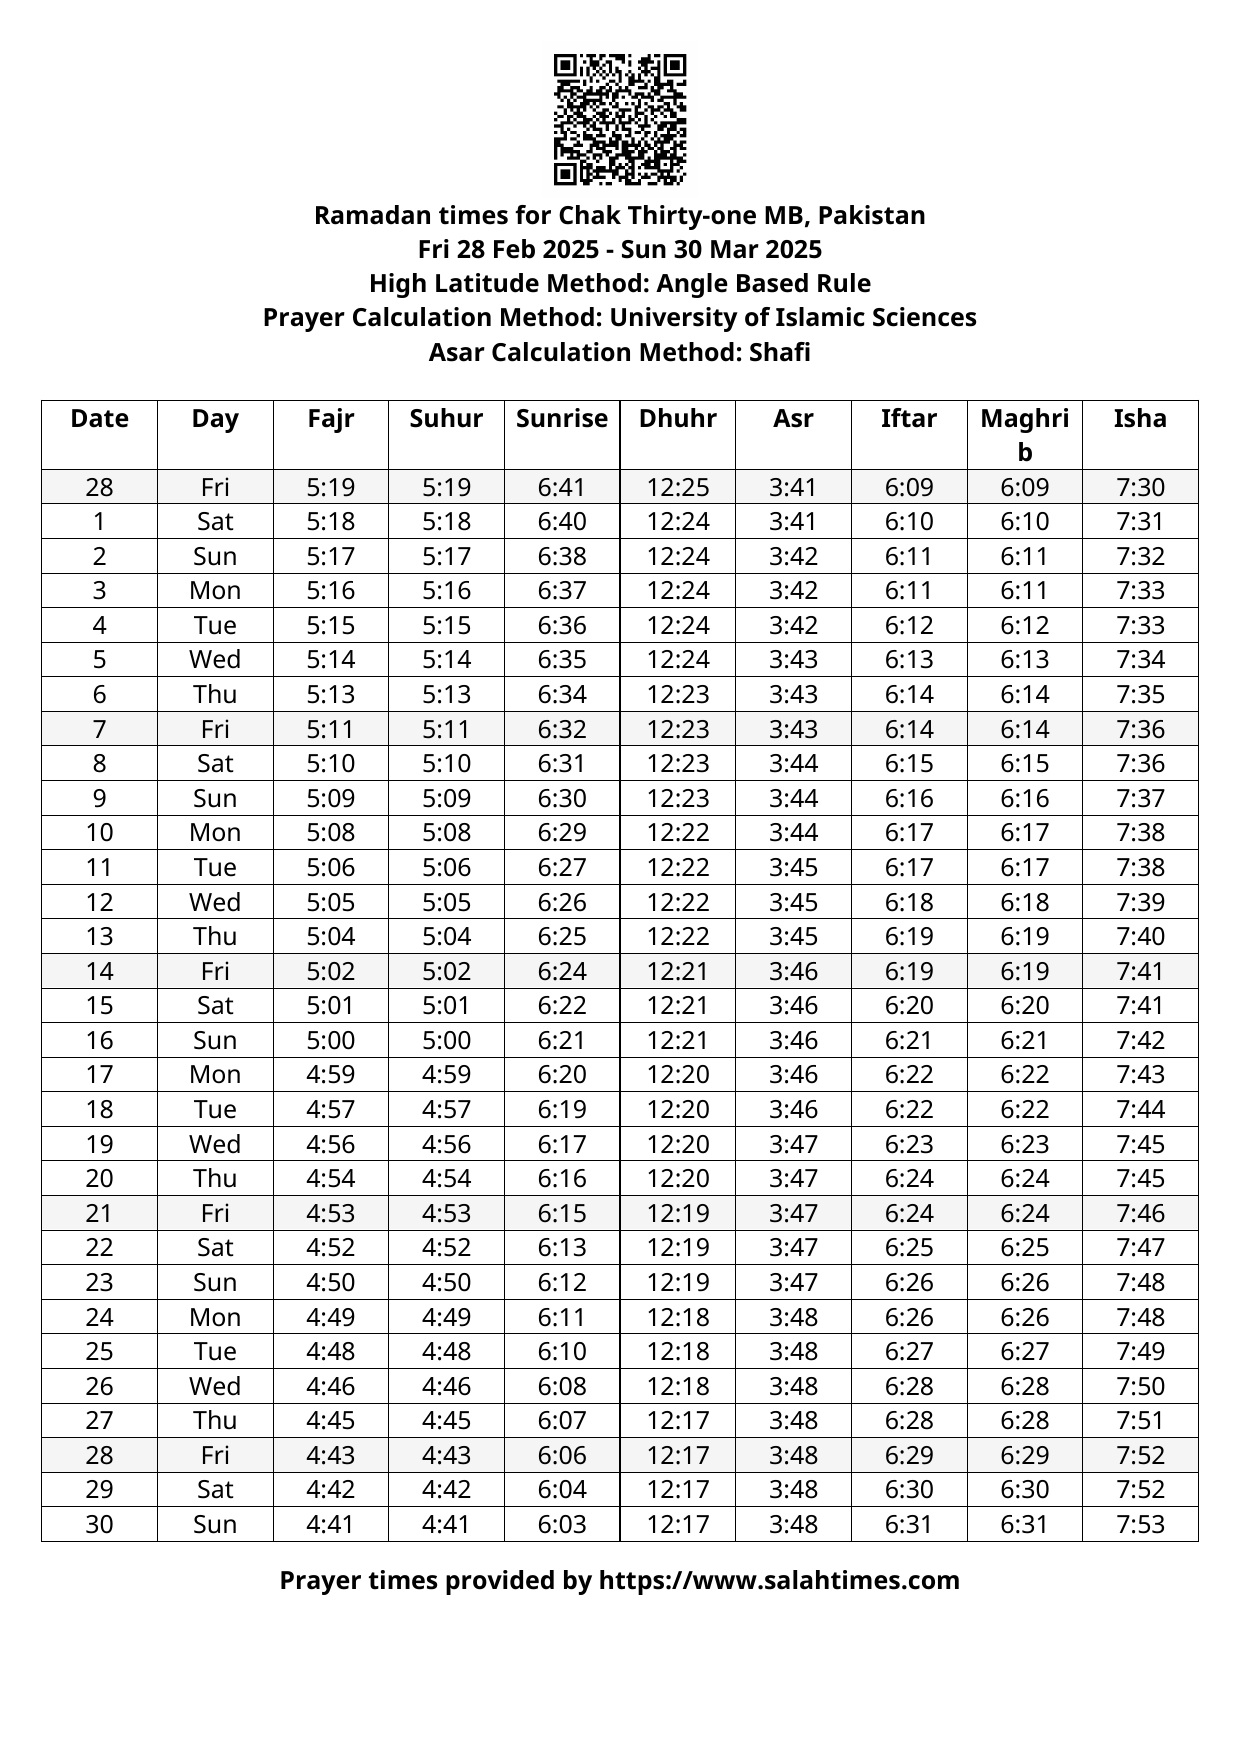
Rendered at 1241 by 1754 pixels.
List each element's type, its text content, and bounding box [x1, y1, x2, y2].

table_cell 7:36 [1083, 746, 1198, 780]
table_cell 5:10 [389, 746, 504, 780]
table_cell 3:47 [736, 1127, 851, 1160]
table_cell 12:17 [621, 1473, 735, 1506]
table_cell Sat [158, 1473, 273, 1506]
table_cell 30 [42, 1507, 157, 1541]
table_cell 7:47 [1083, 1231, 1198, 1264]
table_cell 6:18 [852, 885, 967, 918]
table_cell 6:14 [968, 712, 1082, 745]
table_cell 7:40 [1083, 919, 1198, 953]
table_cell 6:38 [505, 539, 619, 572]
table_cell 5:04 [274, 919, 388, 953]
table_cell 1 [42, 504, 157, 538]
table_cell 3:43 [736, 677, 851, 711]
table_cell 5:00 [389, 1023, 504, 1057]
table_cell 5:15 [274, 608, 388, 642]
table_cell 6:21 [852, 1023, 967, 1057]
table_cell Tue [158, 1334, 273, 1368]
table_cell 6:27 [852, 1334, 967, 1368]
table_cell 6:20 [968, 989, 1082, 1022]
table_cell 3:43 [736, 643, 851, 676]
table_cell 7:31 [1083, 504, 1198, 538]
table_cell 12:24 [621, 574, 735, 607]
table_cell 12:18 [621, 1300, 735, 1333]
table_cell 12 [42, 885, 157, 918]
table_cell 6:16 [968, 781, 1082, 814]
table_cell 13 [42, 919, 157, 953]
table_cell 4:56 [389, 1127, 504, 1160]
table_cell Fri [158, 954, 273, 987]
table_cell 12:21 [621, 989, 735, 1022]
table_cell 5:14 [274, 643, 388, 676]
table_cell 5:06 [389, 850, 504, 884]
table_cell 3:46 [736, 1023, 851, 1057]
table_cell 5:19 [389, 470, 504, 503]
table_cell 6:34 [505, 677, 619, 711]
table_cell 6:17 [852, 816, 967, 849]
table_cell 11 [42, 850, 157, 884]
table_cell Sat [158, 1231, 273, 1264]
table_cell 5:09 [274, 781, 388, 814]
table_cell 12:20 [621, 1127, 735, 1160]
table_cell 6:11 [968, 574, 1082, 607]
table_cell 20 [42, 1161, 157, 1195]
table_cell 6:31 [505, 746, 619, 780]
table_cell 7:46 [1083, 1196, 1198, 1229]
table_cell 6:31 [968, 1507, 1082, 1541]
table_cell 26 [42, 1369, 157, 1402]
table_cell 6:14 [852, 712, 967, 745]
table_cell 18 [42, 1092, 157, 1126]
table_cell 3:48 [736, 1507, 851, 1541]
table_cell 6:27 [505, 850, 619, 884]
table_cell 7:50 [1083, 1369, 1198, 1402]
table_header Fajr [274, 401, 388, 469]
table_cell 5:02 [389, 954, 504, 987]
table_cell 12:19 [621, 1196, 735, 1229]
table_cell 2 [42, 539, 157, 572]
table_cell Wed [158, 1127, 273, 1160]
table_cell 6:26 [968, 1300, 1082, 1333]
table_cell 4:54 [389, 1161, 504, 1195]
table_cell 4:43 [274, 1438, 388, 1472]
table_cell 3:47 [736, 1231, 851, 1264]
table_cell 3:48 [736, 1334, 851, 1368]
table_cell Tue [158, 608, 273, 642]
table_cell 6:10 [968, 504, 1082, 538]
text Prayer Calculation Method: University of Islamic Sciences [42, 300, 1198, 334]
table_cell 6:31 [852, 1507, 967, 1541]
table_cell 6:25 [505, 919, 619, 953]
table_cell 6:24 [852, 1161, 967, 1195]
table_cell 4:57 [389, 1092, 504, 1126]
table_cell 4:45 [274, 1404, 388, 1437]
table_header Day [158, 401, 273, 469]
table_cell Sun [158, 1265, 273, 1299]
table_cell 12:21 [621, 954, 735, 987]
table_cell 7:41 [1083, 954, 1198, 987]
table_cell 4:46 [389, 1369, 504, 1402]
table_cell 6:12 [968, 608, 1082, 642]
table_cell Wed [158, 885, 273, 918]
table_cell 5:09 [389, 781, 504, 814]
table_cell 6:08 [505, 1369, 619, 1402]
table_cell 12:20 [621, 1161, 735, 1195]
table_cell 5:16 [274, 574, 388, 607]
table_cell 5:18 [389, 504, 504, 538]
table_cell 6:13 [852, 643, 967, 676]
table_cell 6:21 [968, 1023, 1082, 1057]
table_cell 4 [42, 608, 157, 642]
table_cell 6:13 [505, 1231, 619, 1264]
table_cell 7:52 [1083, 1473, 1198, 1506]
table_cell Sun [158, 1507, 273, 1541]
table_cell 6:20 [852, 989, 967, 1022]
table_cell 7:52 [1083, 1438, 1198, 1472]
table_cell 4:53 [389, 1196, 504, 1229]
table_cell 7:44 [1083, 1092, 1198, 1126]
table_cell Tue [158, 850, 273, 884]
table_cell 21 [42, 1196, 157, 1229]
table_cell Fri [158, 1196, 273, 1229]
table_cell 5:00 [274, 1023, 388, 1057]
table_cell Mon [158, 816, 273, 849]
table_header Asr [736, 401, 851, 469]
table_cell 4:46 [274, 1369, 388, 1402]
table_cell Thu [158, 677, 273, 711]
table_cell 6:26 [852, 1265, 967, 1299]
table_cell 6:04 [505, 1473, 619, 1506]
table_cell 12:22 [621, 919, 735, 953]
table_cell 6:22 [505, 989, 619, 1022]
table_cell 6:17 [505, 1127, 619, 1160]
table_cell 6:19 [968, 919, 1082, 953]
table_cell 6:14 [852, 677, 967, 711]
table_cell 5:04 [389, 919, 504, 953]
table_cell 28 [42, 470, 157, 503]
table_cell 3:45 [736, 850, 851, 884]
table_cell 27 [42, 1404, 157, 1437]
table_cell 6:10 [505, 1334, 619, 1368]
table_cell 6:19 [505, 1092, 619, 1126]
table_cell 12:23 [621, 712, 735, 745]
table_cell 6:25 [968, 1231, 1082, 1264]
table_cell 6:26 [968, 1265, 1082, 1299]
table_cell 7:38 [1083, 816, 1198, 849]
table_cell 6:11 [968, 539, 1082, 572]
table_cell 6:11 [505, 1300, 619, 1333]
table_cell 3:47 [736, 1161, 851, 1195]
table_cell Wed [158, 643, 273, 676]
table_cell 6:28 [968, 1404, 1082, 1437]
table_cell 6:35 [505, 643, 619, 676]
table_cell 4:56 [274, 1127, 388, 1160]
table_cell 25 [42, 1334, 157, 1368]
table_cell 7:42 [1083, 1023, 1198, 1057]
table_cell 3:48 [736, 1473, 851, 1506]
table_cell 12:19 [621, 1265, 735, 1299]
table_header Suhur [389, 401, 504, 469]
table_cell 7 [42, 712, 157, 745]
table_cell 7:48 [1083, 1265, 1198, 1299]
table_cell 5:16 [389, 574, 504, 607]
table_cell 12:17 [621, 1507, 735, 1541]
table_cell 6:29 [505, 816, 619, 849]
table_cell 6:41 [505, 470, 619, 503]
table_cell 6:09 [852, 470, 967, 503]
table_cell Sun [158, 539, 273, 572]
table_cell 7:30 [1083, 470, 1198, 503]
table_cell 4:50 [389, 1265, 504, 1299]
table_cell 6:28 [852, 1369, 967, 1402]
table_cell 5:18 [274, 504, 388, 538]
table_cell 6:23 [968, 1127, 1082, 1160]
picture [542, 41, 699, 198]
table_cell 4:49 [274, 1300, 388, 1333]
table_cell Mon [158, 1058, 273, 1091]
table_cell 6:07 [505, 1404, 619, 1437]
table_cell 5:11 [389, 712, 504, 745]
table_cell 6:40 [505, 504, 619, 538]
table_cell 3:42 [736, 539, 851, 572]
table_cell 6:03 [505, 1507, 619, 1541]
table_cell 4:48 [389, 1334, 504, 1368]
table_cell 12:24 [621, 539, 735, 572]
table_cell 24 [42, 1300, 157, 1333]
table_cell 3:45 [736, 919, 851, 953]
text Fri 28 Feb 2025 - Sun 30 Mar 2025 [42, 232, 1198, 266]
table_cell 6:11 [852, 574, 967, 607]
table_cell 6 [42, 677, 157, 711]
table_cell 12:21 [621, 1023, 735, 1057]
table_header Dhuhr [621, 401, 735, 469]
table_cell 6:14 [968, 677, 1082, 711]
table_cell 6:24 [968, 1161, 1082, 1195]
table_cell 3:46 [736, 989, 851, 1022]
table_cell 6:24 [968, 1196, 1082, 1229]
table_cell 6:24 [505, 954, 619, 987]
table_cell 17 [42, 1058, 157, 1091]
table_cell 7:53 [1083, 1507, 1198, 1541]
table_cell 7:39 [1083, 885, 1198, 918]
table_cell Sat [158, 504, 273, 538]
table_cell 5:05 [274, 885, 388, 918]
table_cell 6:12 [505, 1265, 619, 1299]
table_header Date [42, 401, 157, 469]
table_cell 7:33 [1083, 574, 1198, 607]
table_cell 12:17 [621, 1404, 735, 1437]
table_cell 5:17 [389, 539, 504, 572]
table_cell 7:38 [1083, 850, 1198, 884]
table_cell 12:22 [621, 816, 735, 849]
table_cell 12:18 [621, 1334, 735, 1368]
table_cell 3 [42, 574, 157, 607]
table_cell 6:10 [852, 504, 967, 538]
table_cell 6:19 [852, 919, 967, 953]
table_cell 3:48 [736, 1438, 851, 1472]
table_cell 23 [42, 1265, 157, 1299]
table_cell 6:17 [968, 850, 1082, 884]
table_cell 5:13 [274, 677, 388, 711]
table_cell 7:51 [1083, 1404, 1198, 1437]
table_cell 3:48 [736, 1404, 851, 1437]
text High Latitude Method: Angle Based Rule [42, 266, 1198, 300]
table_cell 4:49 [389, 1300, 504, 1333]
table_cell 5:02 [274, 954, 388, 987]
table_cell Thu [158, 1161, 273, 1195]
table_cell 4:54 [274, 1161, 388, 1195]
table_cell 5:15 [389, 608, 504, 642]
table_cell 22 [42, 1231, 157, 1264]
table_cell Fri [158, 1438, 273, 1472]
table_cell 5:17 [274, 539, 388, 572]
table_cell 6:21 [505, 1023, 619, 1057]
table_cell 4:41 [389, 1507, 504, 1541]
table_cell 5:01 [389, 989, 504, 1022]
table_cell 12:23 [621, 677, 735, 711]
table_cell 3:44 [736, 746, 851, 780]
table_cell 4:42 [389, 1473, 504, 1506]
table_cell 6:13 [968, 643, 1082, 676]
table_cell 7:33 [1083, 608, 1198, 642]
table_cell 6:28 [852, 1404, 967, 1437]
table_cell 6:23 [852, 1127, 967, 1160]
table_cell 12:24 [621, 504, 735, 538]
table_cell 12:18 [621, 1369, 735, 1402]
table_cell 5:19 [274, 470, 388, 503]
table_cell 5:06 [274, 850, 388, 884]
table_cell 5:05 [389, 885, 504, 918]
table_cell 4:43 [389, 1438, 504, 1472]
table_cell 3:46 [736, 954, 851, 987]
table_cell Tue [158, 1092, 273, 1126]
table_cell 5:13 [389, 677, 504, 711]
table_header Iftar [852, 401, 967, 469]
table_cell 14 [42, 954, 157, 987]
table_cell 12:20 [621, 1058, 735, 1091]
table_cell 28 [42, 1438, 157, 1472]
table_cell 12:20 [621, 1092, 735, 1126]
table_cell 12:23 [621, 746, 735, 780]
table_cell 12:17 [621, 1438, 735, 1472]
table_cell 6:24 [852, 1196, 967, 1229]
table_cell 6:12 [852, 608, 967, 642]
table_cell 10 [42, 816, 157, 849]
table_cell 7:43 [1083, 1058, 1198, 1091]
table_cell 4:59 [274, 1058, 388, 1091]
table_cell 7:36 [1083, 712, 1198, 745]
table_cell 6:26 [505, 885, 619, 918]
table_cell 16 [42, 1023, 157, 1057]
table_cell 6:27 [968, 1334, 1082, 1368]
table_cell 12:19 [621, 1231, 735, 1264]
table_cell 3:41 [736, 504, 851, 538]
table_cell 4:53 [274, 1196, 388, 1229]
table_cell 6:18 [968, 885, 1082, 918]
table_cell 3:44 [736, 781, 851, 814]
table_cell 6:37 [505, 574, 619, 607]
table_cell Sat [158, 989, 273, 1022]
table_cell 6:30 [852, 1473, 967, 1506]
table_cell 3:46 [736, 1058, 851, 1091]
table_cell 7:45 [1083, 1127, 1198, 1160]
table_cell 6:06 [505, 1438, 619, 1472]
table_cell 19 [42, 1127, 157, 1160]
table_cell 7:41 [1083, 989, 1198, 1022]
table_cell 7:49 [1083, 1334, 1198, 1368]
table_cell 4:52 [389, 1231, 504, 1264]
table_cell 4:48 [274, 1334, 388, 1368]
table_cell 6:22 [968, 1058, 1082, 1091]
table_cell 6:26 [852, 1300, 967, 1333]
table_cell 7:32 [1083, 539, 1198, 572]
table_cell 7:48 [1083, 1300, 1198, 1333]
table_cell 6:15 [968, 746, 1082, 780]
table_cell 6:19 [852, 954, 967, 987]
table_cell 4:42 [274, 1473, 388, 1506]
table_cell 6:16 [505, 1161, 619, 1195]
table_cell 5:10 [274, 746, 388, 780]
table_cell 3:43 [736, 712, 851, 745]
table_cell Sun [158, 781, 273, 814]
table_cell Mon [158, 1300, 273, 1333]
table_header Sunrise [505, 401, 619, 469]
table_cell Fri [158, 712, 273, 745]
table_cell 3:48 [736, 1369, 851, 1402]
table_cell 4:41 [274, 1507, 388, 1541]
table_cell 6:19 [968, 954, 1082, 987]
table_cell 3:47 [736, 1196, 851, 1229]
table_cell 6:22 [968, 1092, 1082, 1126]
table_cell 4:50 [274, 1265, 388, 1299]
table_cell 7:45 [1083, 1161, 1198, 1195]
table_cell 6:25 [852, 1231, 967, 1264]
table_cell 4:57 [274, 1092, 388, 1126]
table_cell 15 [42, 989, 157, 1022]
table_cell 7:35 [1083, 677, 1198, 711]
table_cell Sat [158, 746, 273, 780]
text Asar Calculation Method: Shafi [42, 334, 1198, 368]
table_cell 3:44 [736, 816, 851, 849]
table_cell Sun [158, 1023, 273, 1057]
table_cell 6:32 [505, 712, 619, 745]
table_cell 5:11 [274, 712, 388, 745]
table_cell 6:36 [505, 608, 619, 642]
table_cell 3:46 [736, 1092, 851, 1126]
table_cell 3:42 [736, 608, 851, 642]
table_cell 5 [42, 643, 157, 676]
table_cell 12:22 [621, 850, 735, 884]
table_cell 12:25 [621, 470, 735, 503]
table_cell Thu [158, 919, 273, 953]
table_cell 6:15 [505, 1196, 619, 1229]
table_cell 6:29 [852, 1438, 967, 1472]
table_cell 5:08 [274, 816, 388, 849]
table_cell 6:30 [968, 1473, 1082, 1506]
table_cell 6:11 [852, 539, 967, 572]
table_cell 6:30 [505, 781, 619, 814]
table_cell 3:48 [736, 1300, 851, 1333]
table_cell 7:34 [1083, 643, 1198, 676]
table_cell 6:17 [968, 816, 1082, 849]
table_cell 9 [42, 781, 157, 814]
table_cell 5:14 [389, 643, 504, 676]
table_cell 4:45 [389, 1404, 504, 1437]
table_cell 6:15 [852, 746, 967, 780]
table_cell Thu [158, 1404, 273, 1437]
table_cell 3:47 [736, 1265, 851, 1299]
table_cell 7:37 [1083, 781, 1198, 814]
table_cell 6:22 [852, 1092, 967, 1126]
table_cell 8 [42, 746, 157, 780]
text Ramadan times for Chak Thirty-one MB, Pakistan [42, 198, 1198, 232]
text Prayer times provided by https://www.salahtimes.com [42, 1563, 1198, 1597]
table_cell 4:59 [389, 1058, 504, 1091]
table_cell Wed [158, 1369, 273, 1402]
table_header Maghrib [968, 401, 1082, 469]
table_cell Mon [158, 574, 273, 607]
table_cell 6:28 [968, 1369, 1082, 1402]
table_cell 12:23 [621, 781, 735, 814]
table_cell 29 [42, 1473, 157, 1506]
table_cell 12:22 [621, 885, 735, 918]
table_cell 6:22 [852, 1058, 967, 1091]
table_cell 6:16 [852, 781, 967, 814]
table_cell 6:09 [968, 470, 1082, 503]
table_cell 12:24 [621, 643, 735, 676]
table_cell 6:17 [852, 850, 967, 884]
table_cell 4:52 [274, 1231, 388, 1264]
table_cell Fri [158, 470, 273, 503]
table_cell 12:24 [621, 608, 735, 642]
table_cell 5:08 [389, 816, 504, 849]
table_cell 5:01 [274, 989, 388, 1022]
table_header Isha [1083, 401, 1198, 469]
table_cell 6:20 [505, 1058, 619, 1091]
table_cell 3:45 [736, 885, 851, 918]
table_cell 3:42 [736, 574, 851, 607]
table_cell 3:41 [736, 470, 851, 503]
table_cell 6:29 [968, 1438, 1082, 1472]
